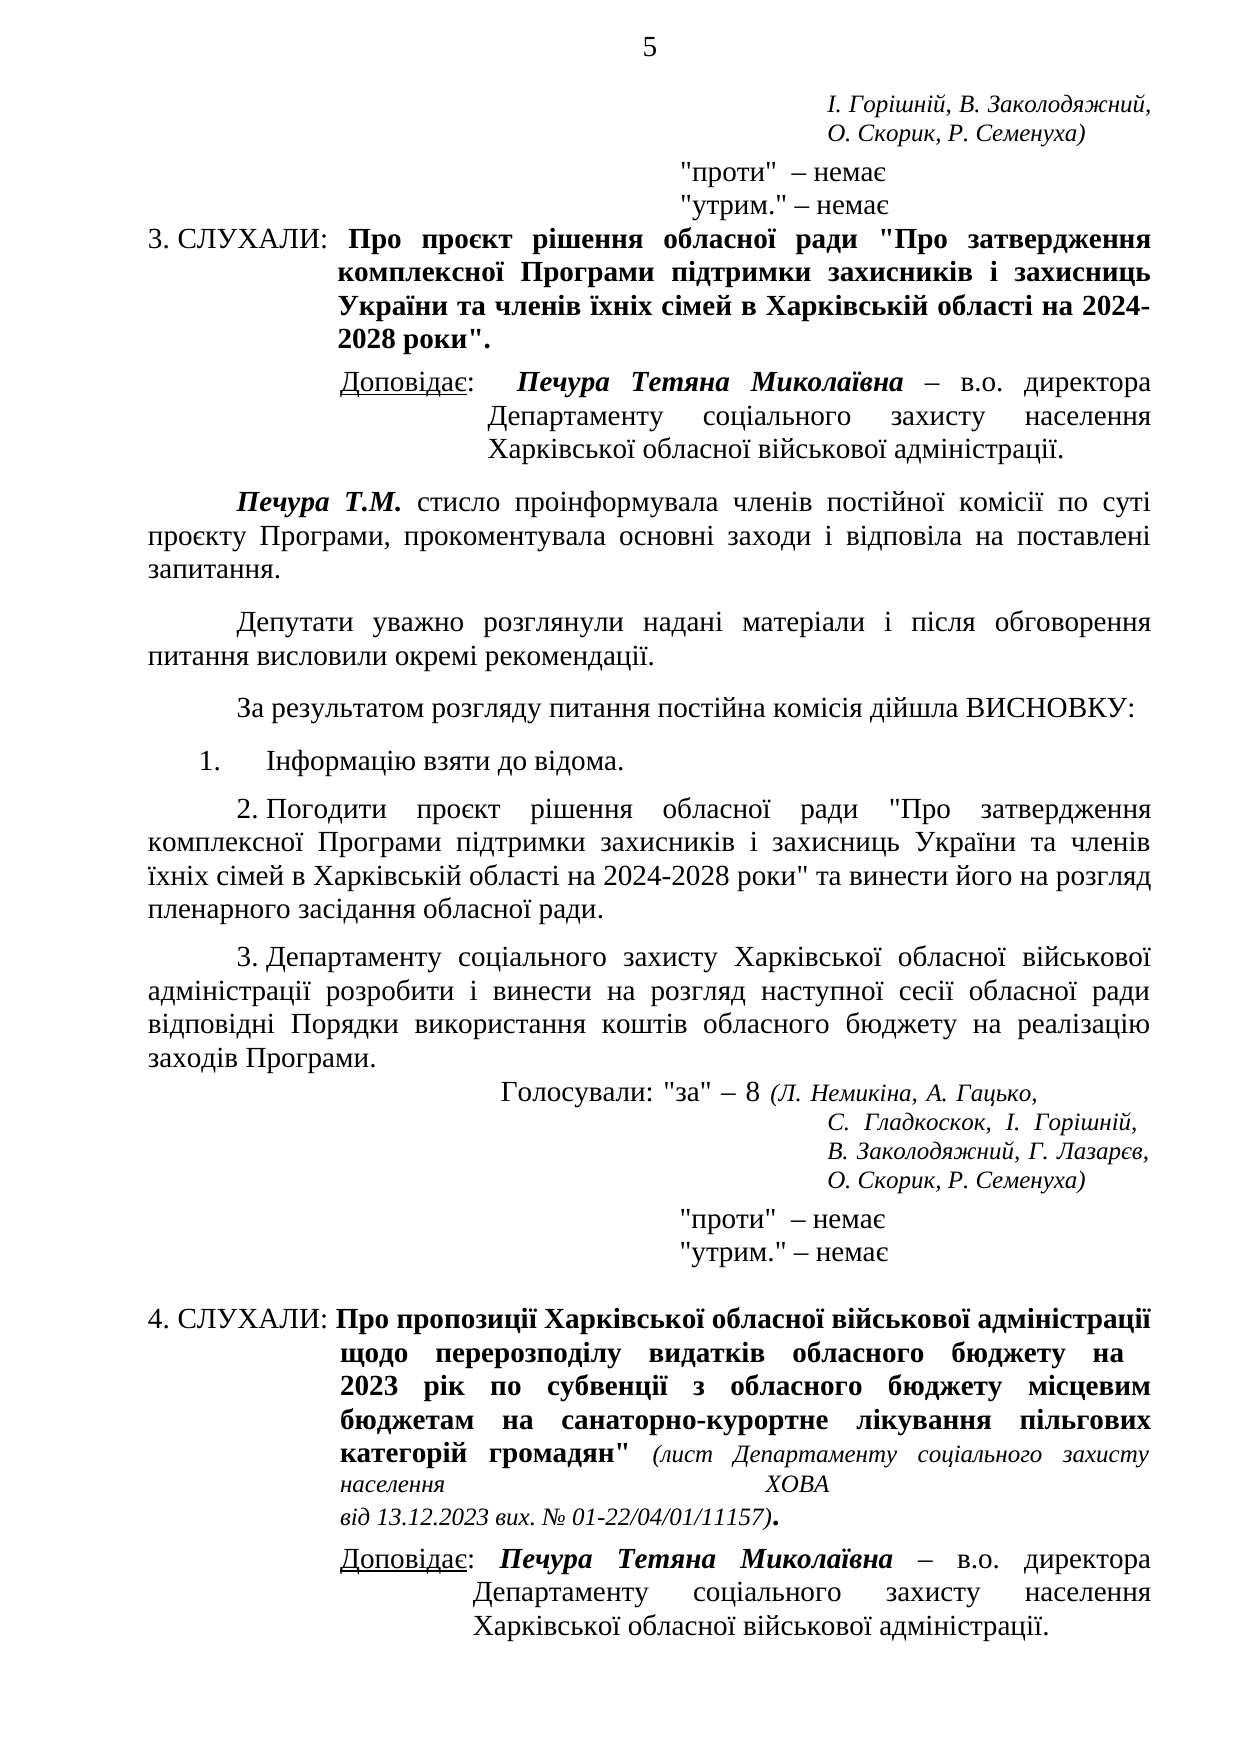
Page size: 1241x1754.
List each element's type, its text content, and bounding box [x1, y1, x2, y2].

list Доповідає: Печура Тетяна Миколаївна – в.о. директора Департаменту соціального захисту населення Харківської обласної військової адміністрації. [340, 1541, 1152, 1642]
list Доповідає: Печура Тетяна Миколаївна – в.о. директора Департаменту соціального захисту населення Харківської обласної військової адміністрації. [340, 364, 1152, 465]
text Печура Т.М. стисло проінформувала членів постійної комісії по суті проєкту Програми, прокоментувала основні заходи і відповіла на поставлені запитання. [148, 484, 1152, 585]
text "утрим." – немає [679, 1234, 1152, 1268]
list СЛУХАЛИ: Про пропозиції Харківської обласної військової адміністрації щодо перерозподілу видатків обласного бюджету на 2023 рік по субвенції з обласного бюджету місцевим бюджетам на санаторно-курортне лікування пільгових категорій громадян" (лист Департаменту соціального захисту населення ХОВА від 13.12.2023 вих. № 01-22/04/01/11157). [148, 1301, 1152, 1531]
text Голосували: "за" – 8 (Л. Немикіна, А. Гацько, С. Гладкоскок, І. Горішній, В. Заколодяжний, Г. Лазарєв, О. Скорик, Р. Семенуха) [501, 1074, 1152, 1193]
list Інформацію взяти до відома. [148, 743, 1152, 777]
text "утрим." – немає [680, 187, 1152, 221]
list СЛУХАЛИ: Про проєкт рішення обласної ради "Про затвердження комплексної Програми підтримки захисників і захисниць України та членів їхніх сімей в Харківській області на 2024-2028 роки". [148, 221, 1152, 355]
text "проти" – немає [679, 1201, 1152, 1234]
text Депутати уважно розглянули надані матеріали і після обговорення питання висловили окремі рекомендації. [148, 604, 1152, 671]
list Погодити проєкт рішення обласної ради "Про затвердження комплексної Програми підтримки захисників і захисниць України та членів їхніх сімей в Харківській області на 2024-2028 роки" та винести його на розгляд пленарного засідання обласної ради. [148, 791, 1152, 925]
list Департаменту соціального захисту Харківської обласної військової адміністрації розробити і винести на розгляд наступної сесії обласної ради відповідні Порядки використання коштів обласного бюджету на реалізацію заходів Програми. [148, 939, 1152, 1074]
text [501, 89, 1152, 146]
text "проти" – немає [679, 154, 1152, 187]
text За результатом розгляду питання постійна комісія дійшла ВИСНОВКУ: [148, 690, 1152, 724]
